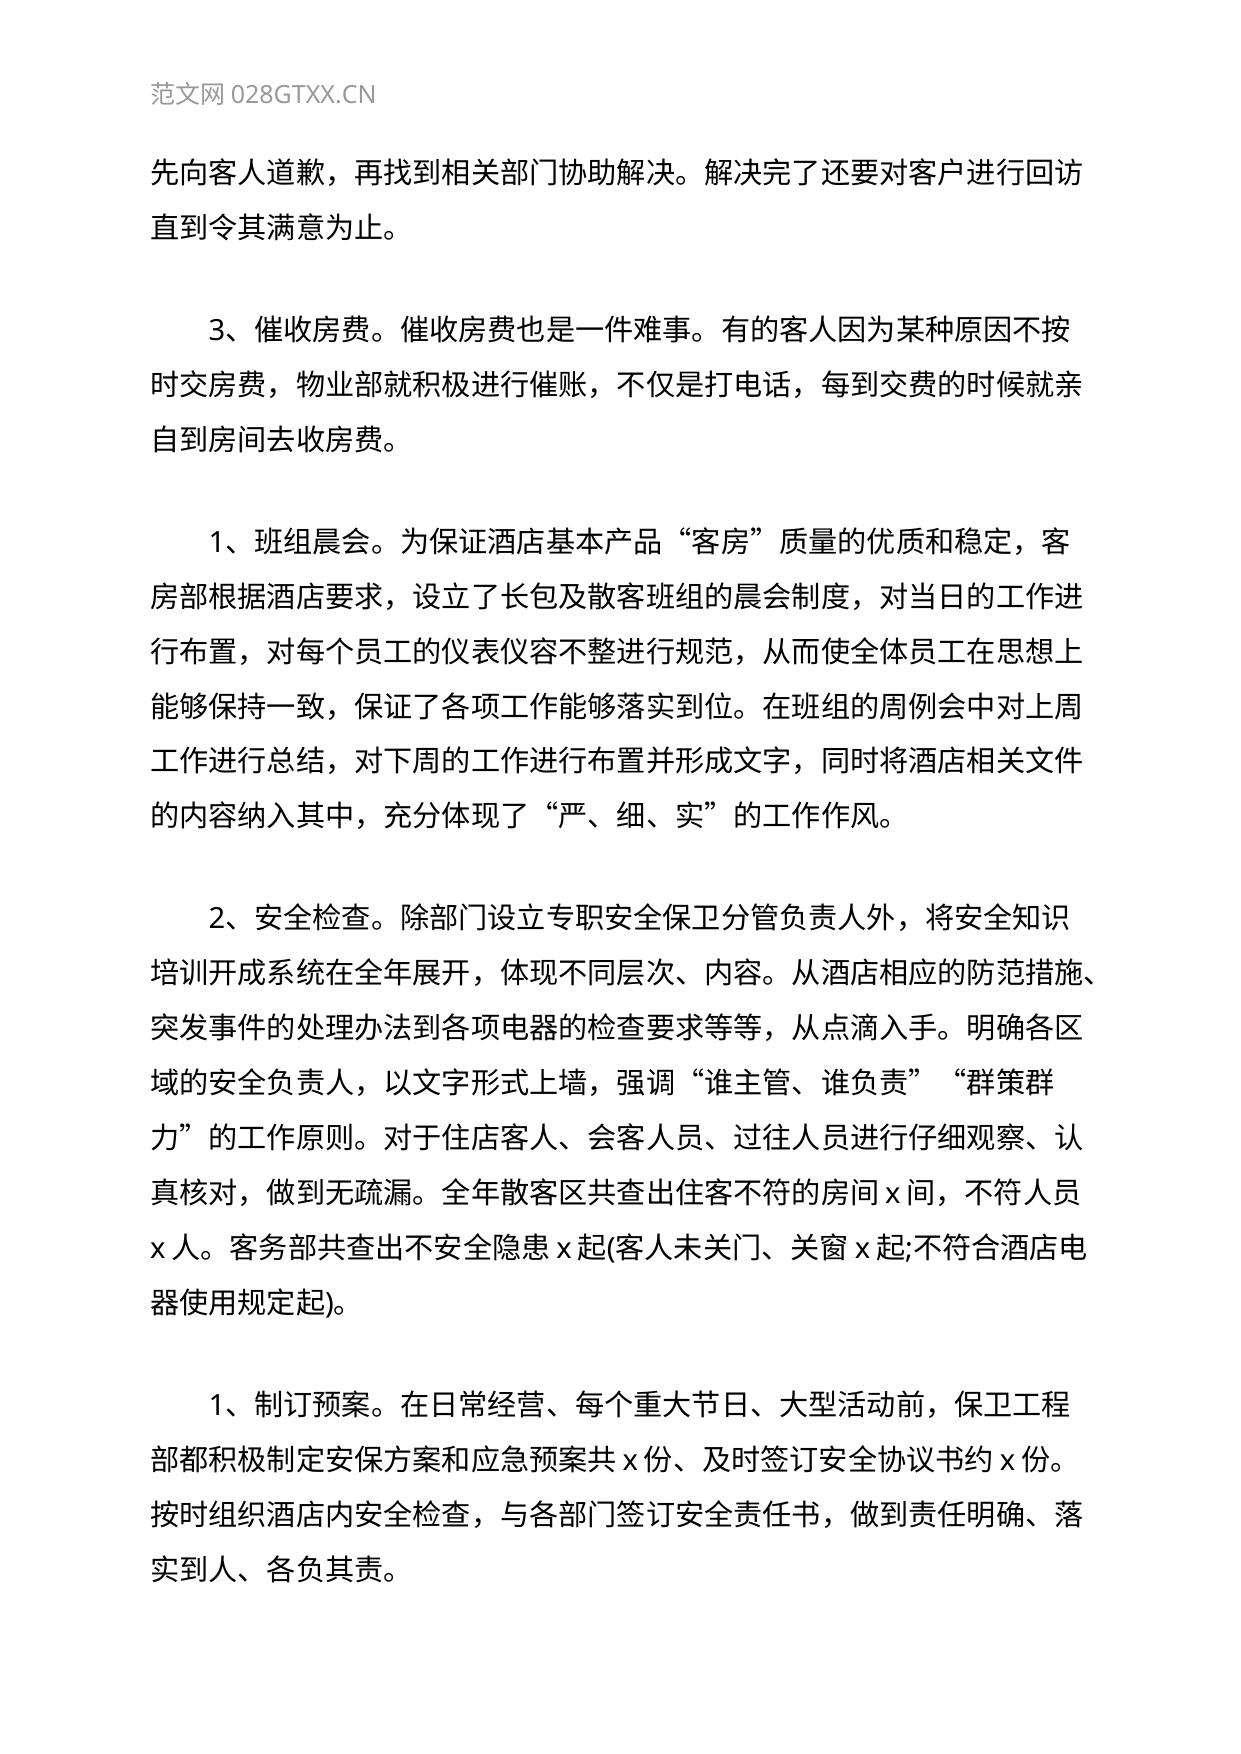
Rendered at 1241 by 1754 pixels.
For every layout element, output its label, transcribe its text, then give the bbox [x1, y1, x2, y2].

text 2、安全检查。除部门设立专职安全保卫分管负责人外，将安全知识培训开成系统在全年展开，体现不同层次、内容。从酒店相应的防范措施、突发事件的处理办法到各项电器的检查要求等等，从点滴入手。明确各区域的安全负责人，以文字形式上墙，强调“谁主管、谁负责”“群策群力”的工作原则。对于住店客人、会客人员、过往人员进行仔细观察、认真核对，做到无疏漏。全年散客区共查出住客不符的房间x间，不符人员x人。客务部共查出不安全隐患x起(客人未关门、关窗x起;不符合酒店电器使用规定起)。 [150, 895, 1090, 1322]
text 3、催收房费。催收房费也是一件难事。有的客人因为某种原因不按时交房费，物业部就积极进行催账，不仅是打电话，每到交费的时候就亲自到房间去收房费。 [150, 307, 1090, 459]
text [150, 150, 1090, 247]
text 1、制订预案。在日常经营、每个重大节日、大型活动前，保卫工程部都积极制定安保方案和应急预案共x份、及时签订安全协议书约x份。按时组织酒店内安全检查，与各部门签订安全责任书，做到责任明确、落实到人、各负其责。 [150, 1381, 1090, 1588]
text 1、班组晨会。为保证酒店基本产品“客房”质量的优质和稳定，客房部根据酒店要求，设立了长包及散客班组的晨会制度，对当日的工作进行布置，对每个员工的仪表仪容不整进行规范，从而使全体员工在思想上能够保持一致，保证了各项工作能够落实到位。在班组的周例会中对上周工作进行总结，对下周的工作进行布置并形成文字，同时将酒店相关文件的内容纳入其中，充分体现了“严、细、实”的工作作风。 [150, 518, 1090, 835]
